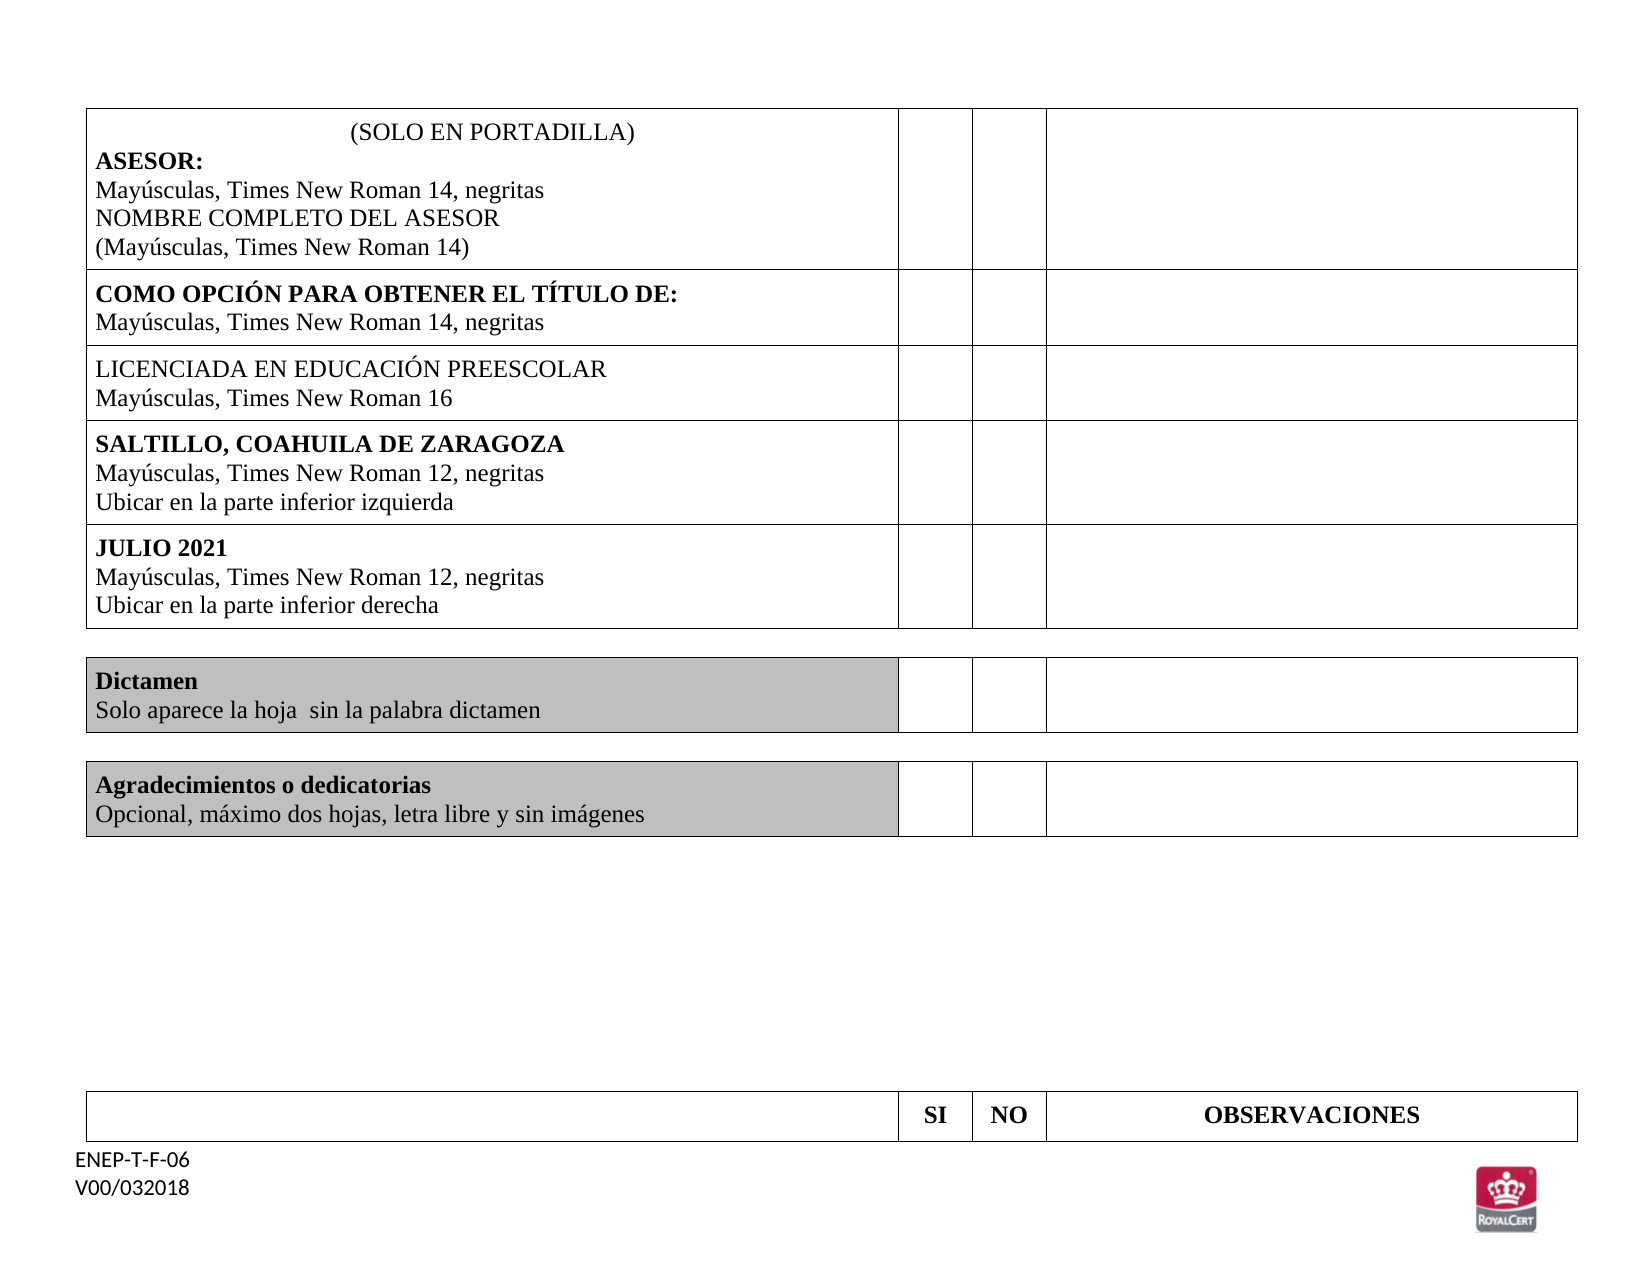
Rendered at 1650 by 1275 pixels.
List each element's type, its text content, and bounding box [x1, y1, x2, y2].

table_header NO [973, 1092, 1046, 1141]
table_header Dictamen Solo aparece la hoja sin la palabra dictamen [87, 658, 898, 732]
table_cell [1047, 525, 1577, 628]
table_header [973, 762, 1046, 836]
table_cell [973, 109, 1046, 269]
picture [1475, 1165, 1538, 1233]
table_cell [973, 346, 1046, 420]
table_cell [1047, 270, 1577, 344]
table_cell LICENCIADA EN EDUCACIÓN PREESCOLAR Mayúsculas, Times New Roman 16 [87, 346, 898, 420]
table_cell [1047, 421, 1577, 524]
table_cell [973, 270, 1046, 344]
table_header [973, 658, 1046, 732]
table_cell [1047, 346, 1577, 420]
table_header SI [899, 1092, 972, 1141]
table_cell [899, 109, 972, 269]
table_header [1047, 762, 1577, 836]
table_cell [899, 270, 972, 344]
table_header [1047, 658, 1577, 732]
table_cell SALTILLO, COAHUILA DE ZARAGOZA Mayúsculas, Times New Roman 12, negritas Ubicar en la parte inferior izquierda [87, 421, 898, 524]
table_cell [899, 346, 972, 420]
table_cell [973, 525, 1046, 628]
table_cell COMO OPCIÓN PARA OBTENER EL TÍTULO DE: Mayúsculas, Times New Roman 14, negritas [87, 270, 898, 344]
table_header [899, 762, 972, 836]
table_header [899, 658, 972, 732]
table_cell [899, 525, 972, 628]
table_header [87, 1092, 898, 1141]
table_cell [973, 421, 1046, 524]
table_header OBSERVACIONES [1047, 1092, 1577, 1141]
table_header Agradecimientos o dedicatorias Opcional, máximo dos hojas, letra libre y sin imágenes [87, 762, 898, 836]
table_cell [1047, 109, 1577, 269]
table_cell (SOLO EN PORTADILLA) ASESOR: Mayúsculas, Times New Roman 14, negritas NOMBRE COMPLETO DEL ASESOR (Mayúsculas, Times New Roman 14) [87, 109, 898, 269]
table_cell [899, 421, 972, 524]
table_cell JULIO 2021 Mayúsculas, Times New Roman 12, negritas Ubicar en la parte inferior derecha [87, 525, 898, 628]
